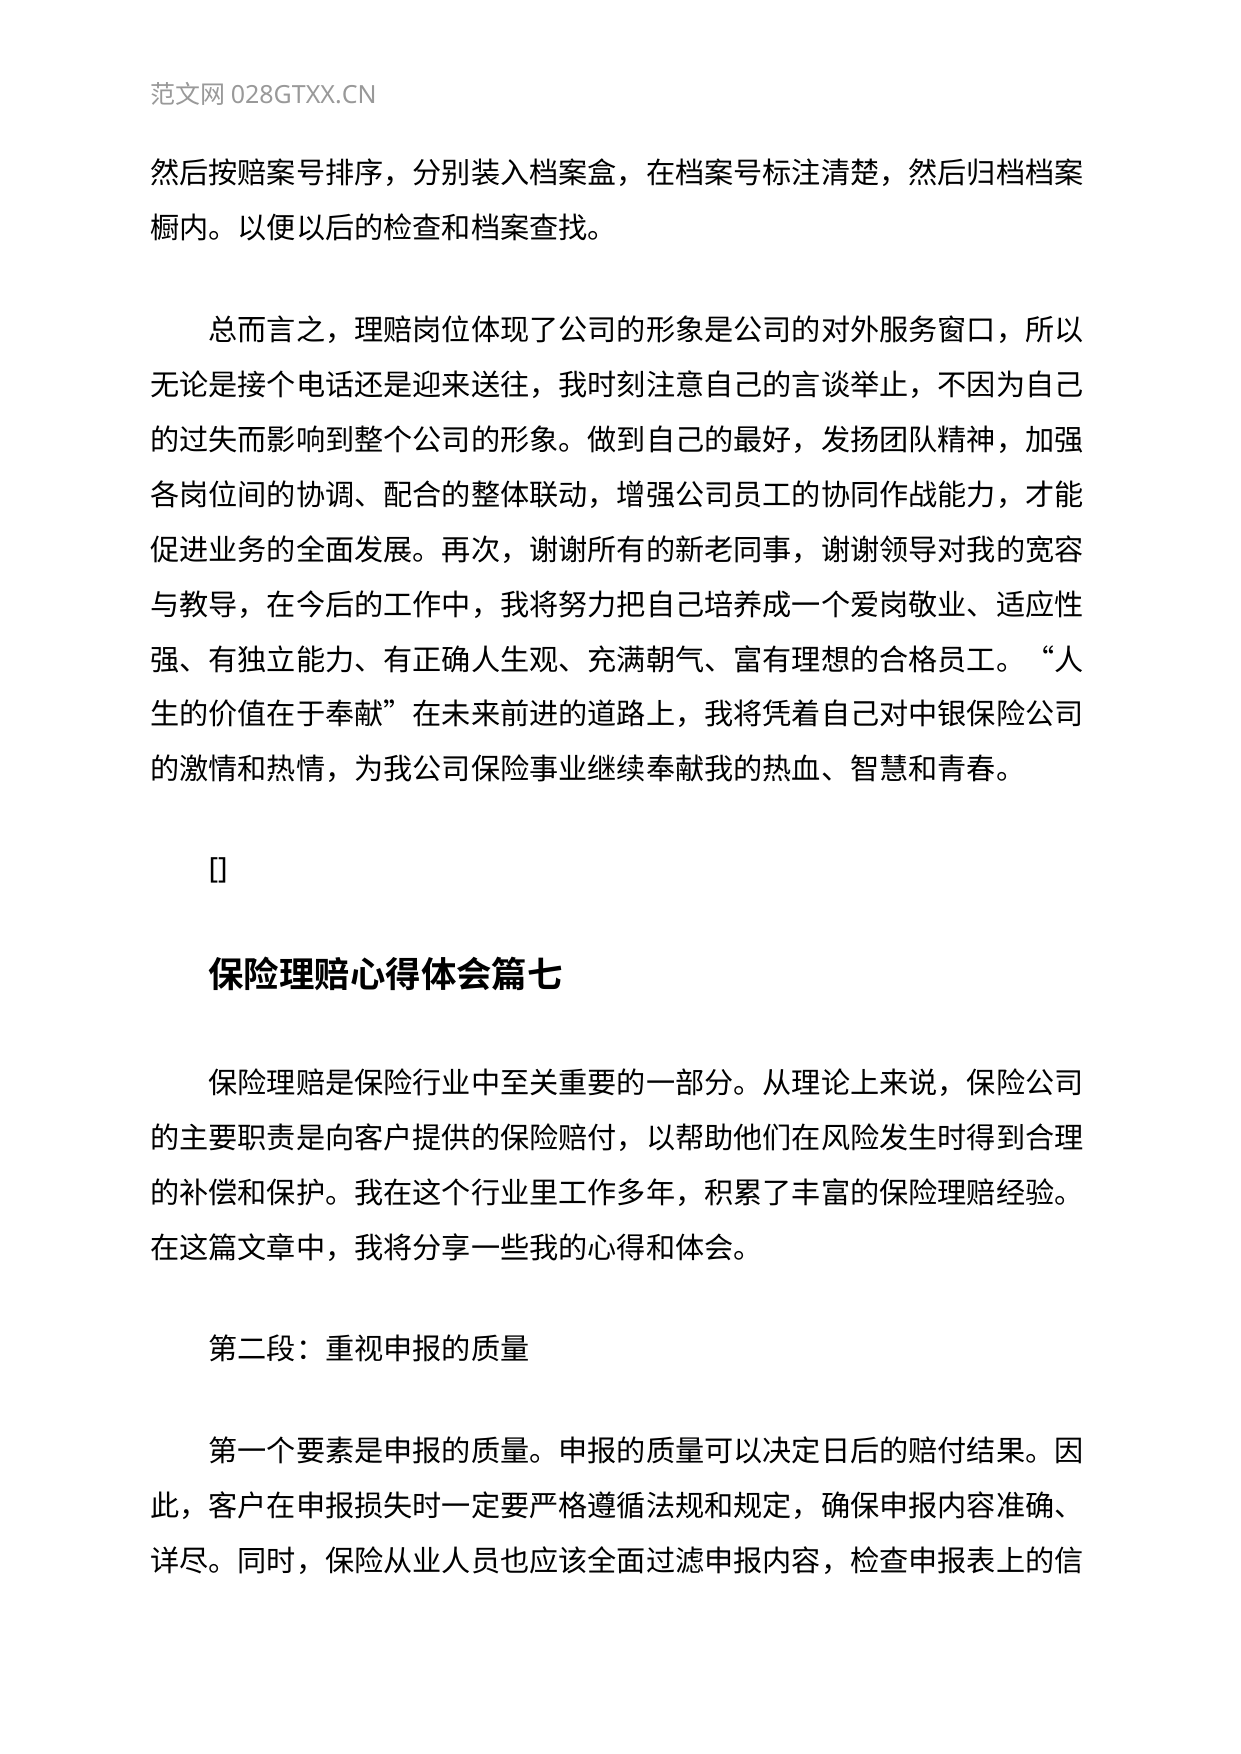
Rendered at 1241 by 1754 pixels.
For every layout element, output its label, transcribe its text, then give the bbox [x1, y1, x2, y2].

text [150, 150, 1090, 247]
text 总而言之，理赔岗位体现了公司的形象是公司的对外服务窗口，所以无论是接个电话还是迎来送往，我时刻注意自己的言谈举止，不因为自己的过失而影响到整个公司的形象。做到自己的最好，发扬团队精神，加强各岗位间的协调、配合的整体联动，增强公司员工的协同作战能力，才能促进业务的全面发展。再次，谢谢所有的新老同事，谢谢领导对我的宽容与教导，在今后的工作中，我将努力把自己培养成一个爱岗敬业、适应性强、有独立能力、有正确人生观、充满朝气、富有理想的合格员工。“人生的价值在于奉献”在未来前进的道路上，我将凭着自己对中银保险公司的激情和热情，为我公司保险事业继续奉献我的热血、智慧和青春。 [150, 307, 1090, 788]
text [] [150, 848, 1090, 887]
text 保险理赔心得体会篇七 [150, 946, 1090, 997]
text 保险理赔是保险行业中至关重要的一部分。从理论上来说，保险公司的主要职责是向客户提供的保险赔付，以帮助他们在风险发生时得到合理的补偿和保护。我在这个行业里工作多年，积累了丰富的保险理赔经验。在这篇文章中，我将分享一些我的心得和体会。 [150, 1059, 1090, 1266]
text 第二段：重视申报的质量 [150, 1326, 1090, 1368]
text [150, 1428, 1090, 1580]
